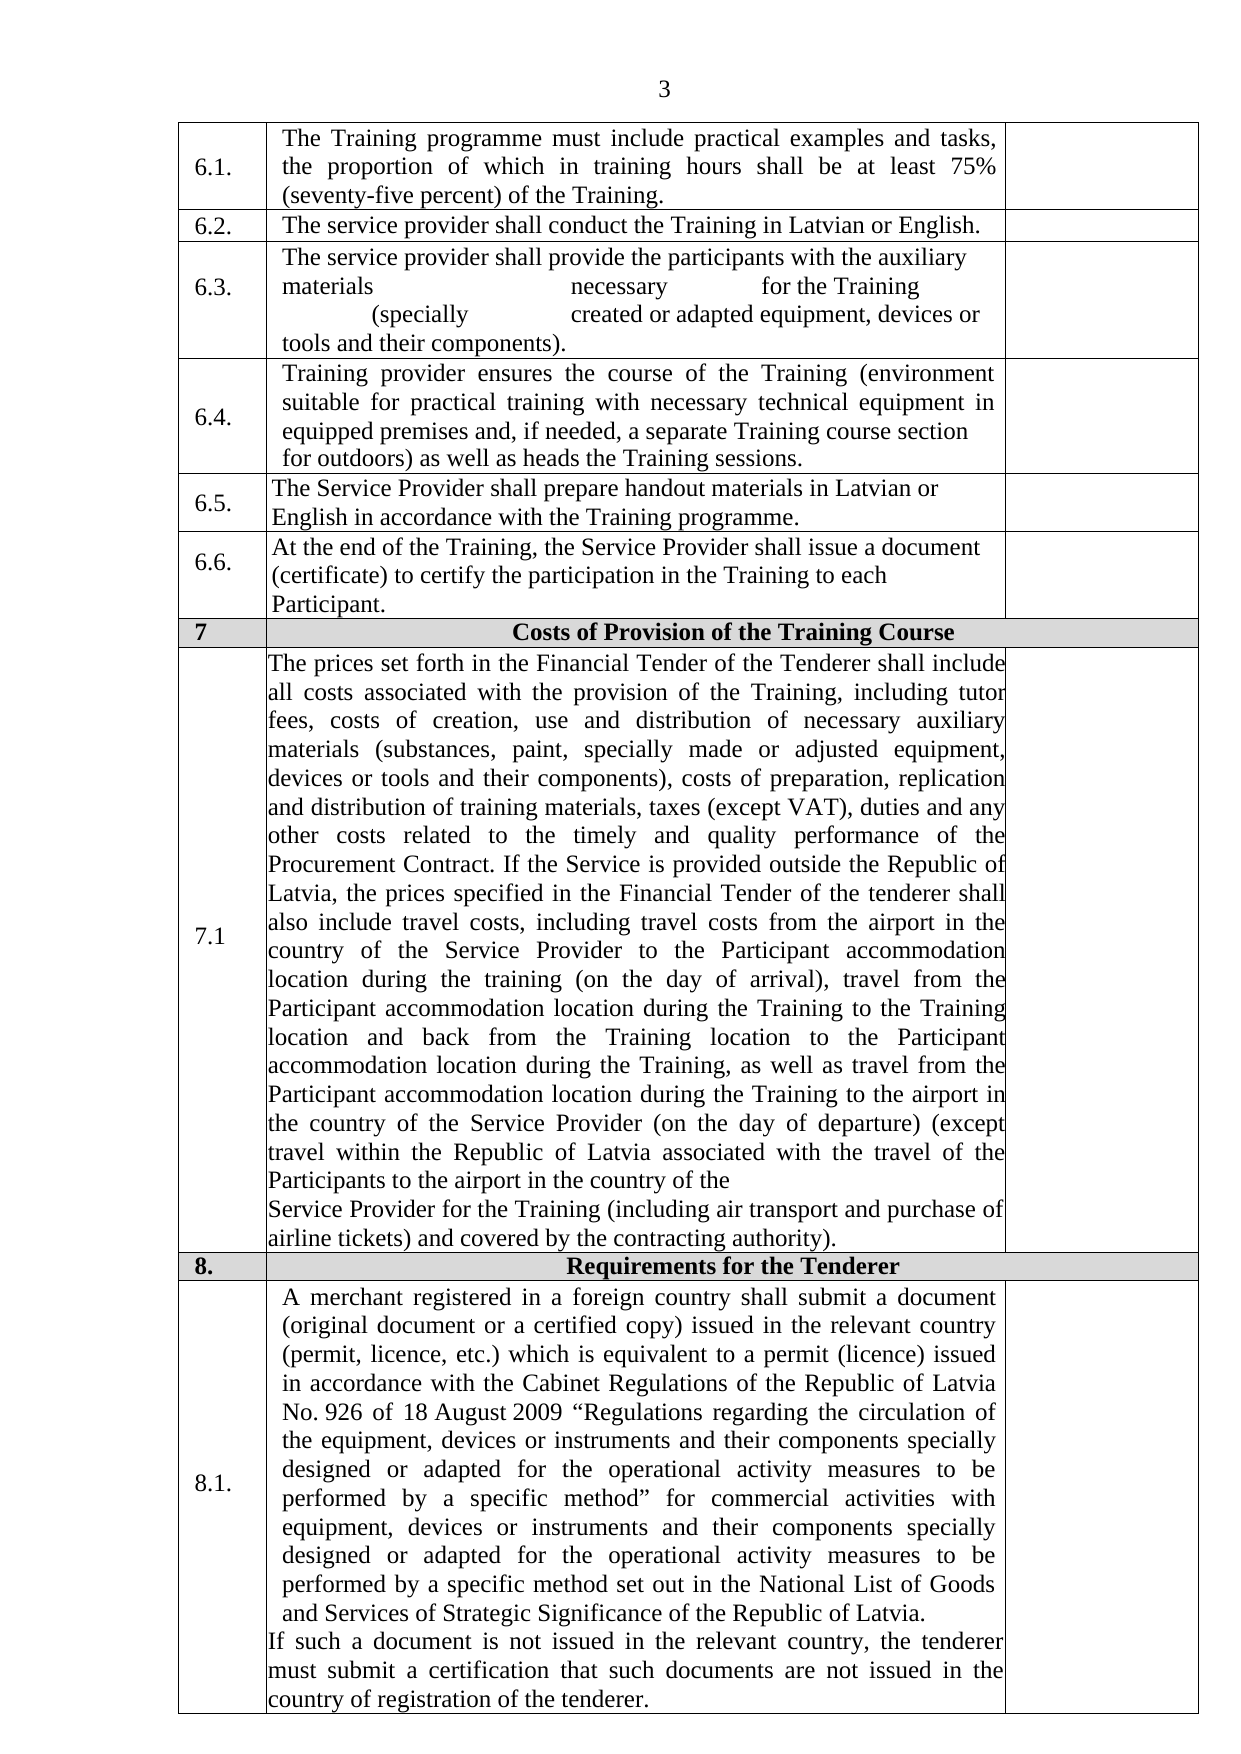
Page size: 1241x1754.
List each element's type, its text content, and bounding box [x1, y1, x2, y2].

table_cell The prices set forth in the Financial Tender of the Tenderer shall include all costs associated with the provision of the Training, including tutor fees, costs of creation, use and distribution of necessary auxiliary materials (substances, paint, specially made or adjusted equipment, devices or tools and their components), costs of preparation, replication and distribution of training materials, taxes (except VAT), duties and any other costs related to the timely and quality performance of the Procurement Contract. If the Service is provided outside the Republic of Latvia, the prices specified in the Financial Tender of the tenderer shall also include travel costs, including travel costs from the airport in the country of the Service Provider to the Participant accommodation location during the training (on the day of arrival), travel from the Participant accommodation location during the Training to the Training location and back from the Training location to the Participant accommodation location during the Training, as well as travel from the Participant accommodation location during the Training to the airport in the country of the Service Provider (on the day of departure) (except travel within the Republic of Latvia associated with the travel of the Participants to the airport in the country of the Service Provider for the Training (including air transport and purchase of airline tickets) and covered by the contracting authority). [267, 648, 1005, 1252]
table_cell 7.1 [179, 648, 266, 1252]
table_cell Requirements for the Tenderer [267, 1253, 1198, 1280]
table_cell [1006, 532, 1198, 618]
table_cell The Service Provider shall prepare handout materials in Latvian or English in accordance with the Training programme. [267, 474, 1005, 531]
table_cell 8. [179, 1253, 266, 1280]
table_cell The service provider shall provide the participants with the auxiliary materials necessary for the Training (specially created or adapted equipment, devices or tools and their components). [267, 242, 1005, 357]
table_header The Training programme must include practical examples and tasks, the proportion of which in training hours shall be at least 75% (seventy-five percent) of the Training. [267, 123, 1005, 209]
table_cell The service provider shall conduct the Training in Latvian or English. [267, 210, 1005, 241]
table_cell [1006, 210, 1198, 241]
table_cell 6.5. [179, 474, 266, 531]
table_header 6.1. [179, 123, 266, 209]
table_cell 6.4. [179, 359, 266, 472]
table_cell 6.6. [179, 532, 266, 618]
table_cell [1006, 1281, 1198, 1713]
table_cell A merchant registered in a foreign country shall submit a document (original document or a certified copy) issued in the relevant country (permit, licence, etc.) which is equivalent to a permit (licence) issued in accordance with the Cabinet Regulations of the Republic of Latvia No. 926 of 18 August 2009 “Regulations regarding the circulation of the equipment, devices or instruments and their components specially designed or adapted for the operational activity measures to be performed by a specific method” for commercial activities with equipment, devices or instruments and their components specially designed or adapted for the operational activity measures to be performed by a specific method set out in the National List of Goods and Services of Strategic Significance of the Republic of Latvia. If such a document is not issued in the relevant country, the tenderer must submit a certification that such documents are not issued in the country of registration of the tenderer. [267, 1281, 1005, 1713]
table_cell 8.1. [179, 1281, 266, 1713]
table_cell [1006, 648, 1198, 1252]
table_cell 6.3. [179, 242, 266, 357]
table_header [1006, 123, 1198, 209]
table_cell Training provider ensures the course of the Training (environment suitable for practical training with necessary technical equipment in equipped premises and, if needed, a separate Training course section for outdoors) as well as heads the Training sessions. [267, 359, 1005, 472]
table_cell Costs of Provision of the Training Course [267, 619, 1198, 647]
table_cell At the end of the Training, the Service Provider shall issue a document (certificate) to certify the participation in the Training to each Participant. [267, 532, 1005, 618]
table_cell 7 [179, 619, 266, 647]
table_cell [1006, 359, 1198, 472]
table_cell [1006, 242, 1198, 357]
table_cell [1006, 474, 1198, 531]
table_cell 6.2. [179, 210, 266, 241]
